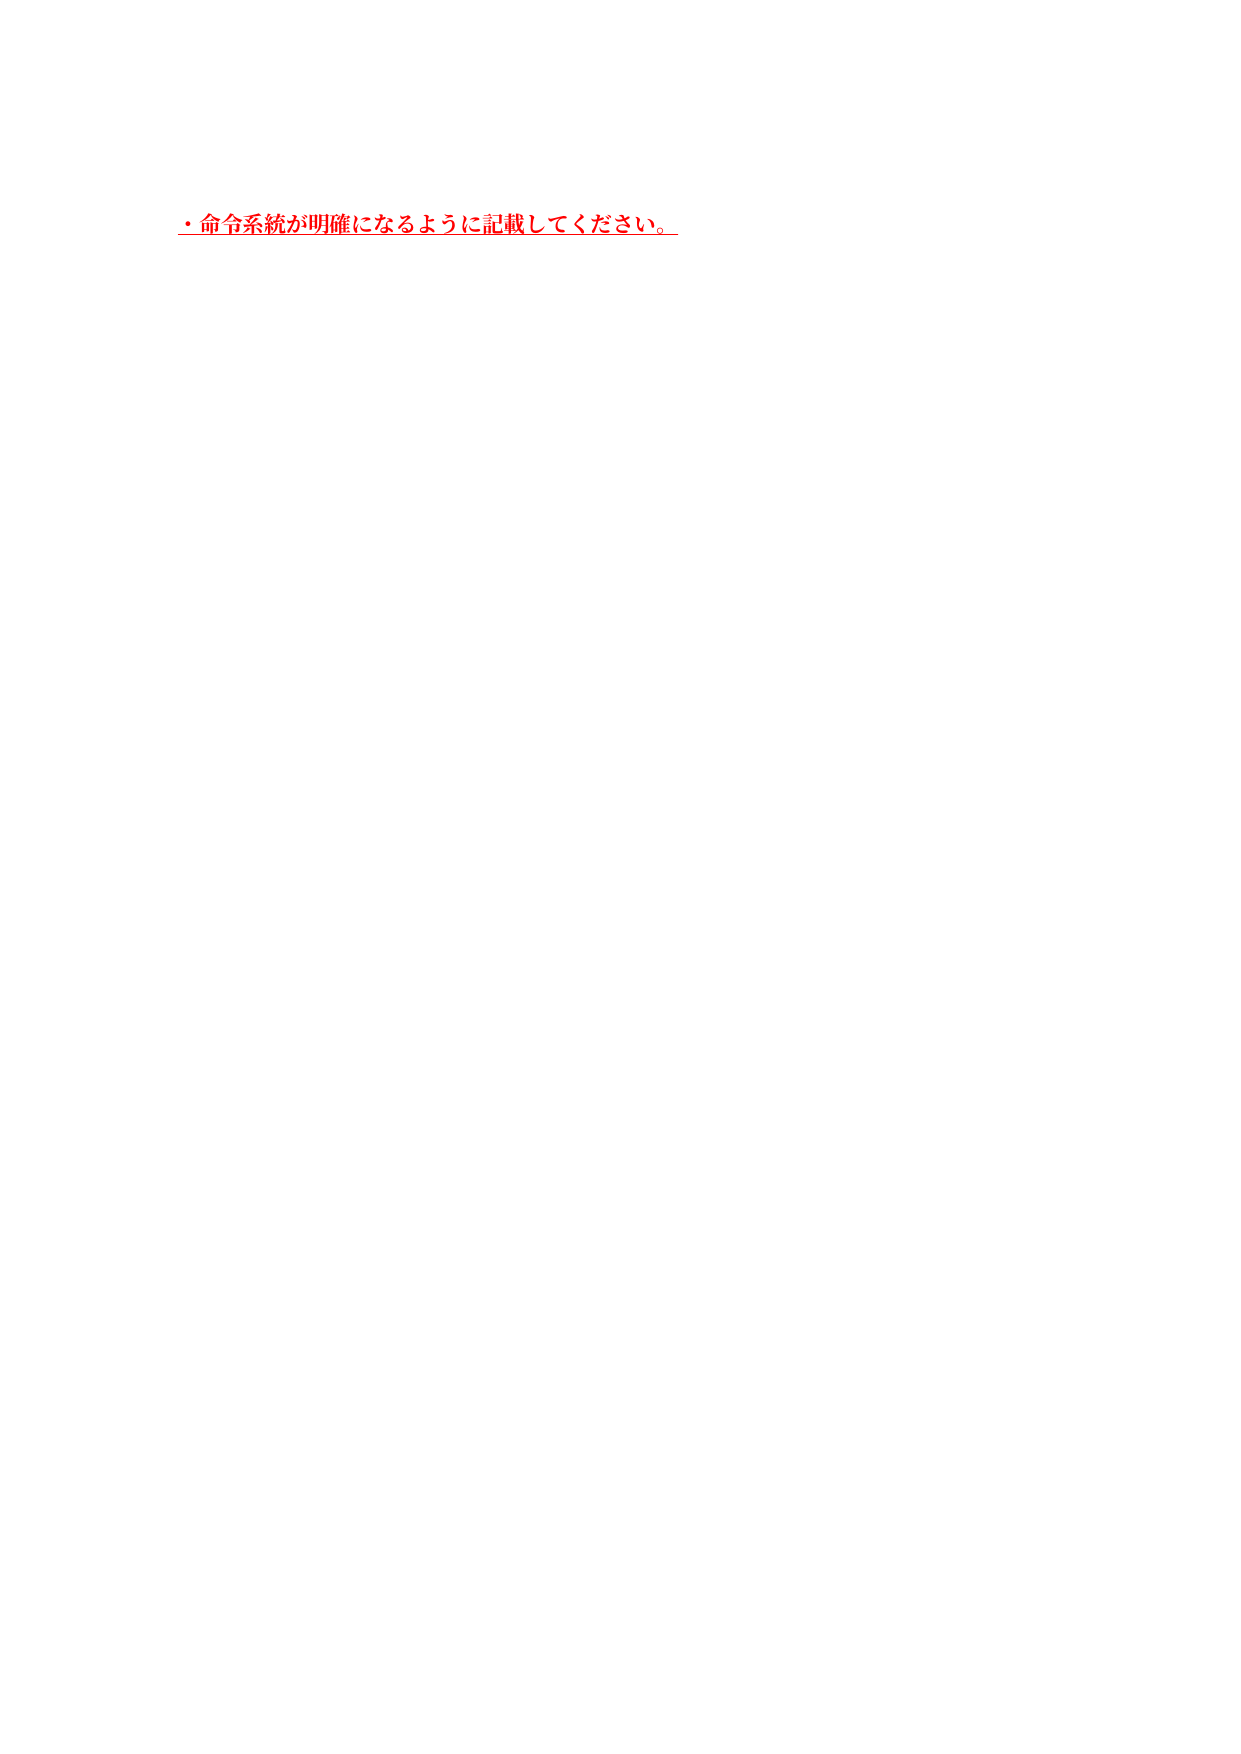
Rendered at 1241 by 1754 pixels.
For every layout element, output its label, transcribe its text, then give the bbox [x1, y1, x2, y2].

text ・命令系統が明確になるように記載してください。 [177, 207, 1063, 238]
